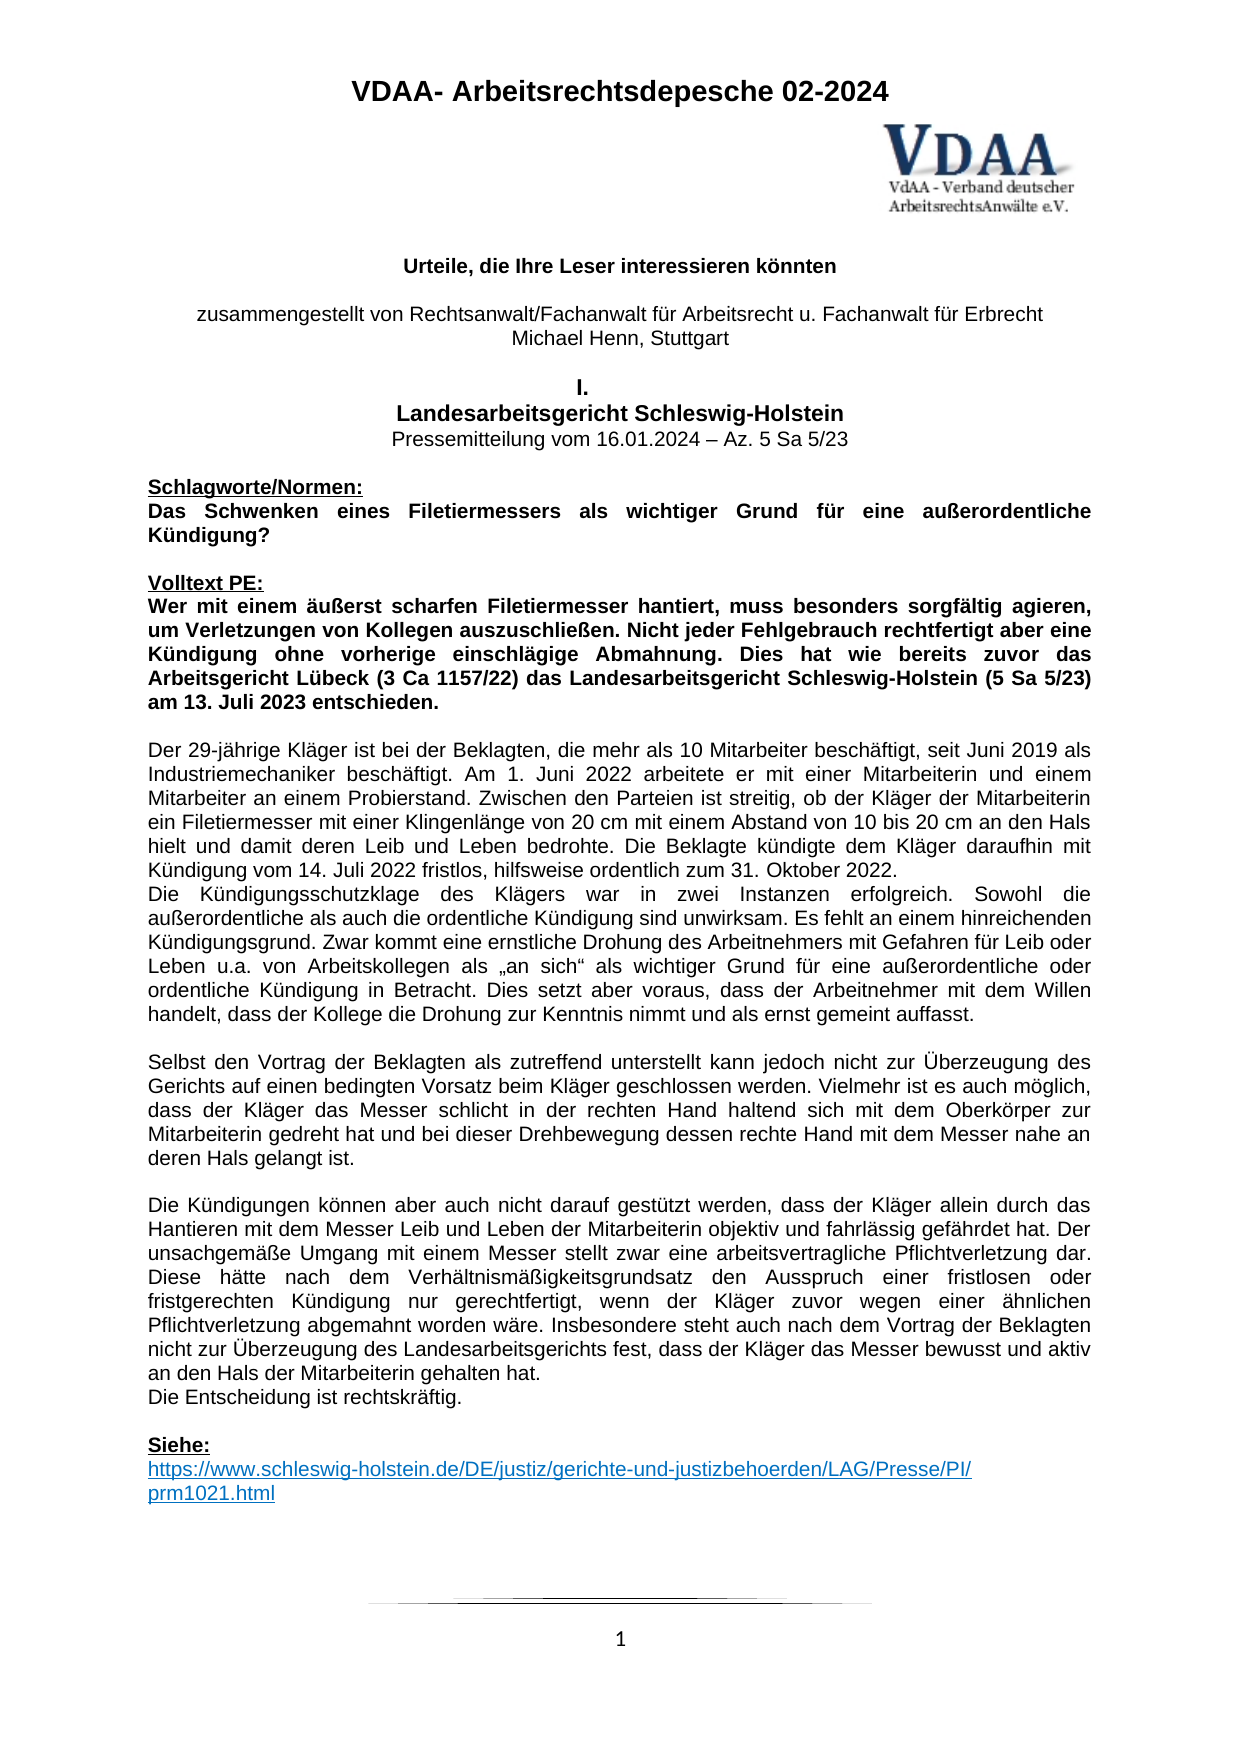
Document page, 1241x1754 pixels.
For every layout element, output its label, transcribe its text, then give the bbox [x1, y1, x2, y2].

text Urteile, die Ihre Leser interessieren könnten [148, 254, 1093, 278]
text Der 29-jährige Kläger ist bei der Beklagten, die mehr als 10 Mitarbeiter beschäftigt, seit Juni 2019 als Industriemechaniker beschäftigt. Am 1. Juni 2022 arbeitete er mit einer Mitarbeiterin und einem Mitarbeiter an einem Probierstand. Zwischen den Parteien ist streitig, ob der Kläger der Mitarbeiterin ein Filetiermesser mit einer Klingenlänge von 20 cm mit einem Abstand von 10 bis 20 cm an den Hals hielt und damit deren Leib und Leben bedrohte. Die Beklagte kündigte dem Kläger daraufhin mit Kündigung vom 14. Juli 2022 fristlos, hilfsweise ordentlich zum 31. Oktober 2022. [148, 738, 1093, 882]
text Landesarbeitsgericht Schleswig-Holstein [148, 400, 1093, 427]
picture [877, 124, 1093, 215]
text Schlagworte/Normen: [148, 474, 1093, 498]
text Wer mit einem äußerst scharfen Filetiermesser hantiert, muss besonders sorgfältig agieren, um Verletzungen von Kollegen auszuschließen. Nicht jeder Fehlgebrauch rechtfertigt aber eine Kündigung ohne vorherige einschlägige Abmahnung. Dies hat wie bereits zuvor das Arbeitsgericht Lübeck (3 Ca 1157/22) das Landesarbeitsgericht Schleswig-Holstein (5 Sa 5/23) am 13. Juli 2023 entschieden. [148, 594, 1093, 714]
text zusammengestellt von Rechtsanwalt/Fachanwalt für Arbeitsrecht u. Fachanwalt für Erbrecht [148, 302, 1093, 326]
text Volltext PE: [148, 570, 1093, 594]
text Die Entscheidung ist rechtskräftig. [148, 1385, 1093, 1409]
text Die Kündigungsschutzklage des Klägers war in zwei Instanzen erfolgreich. Sowohl die außerordentliche als auch die ordentliche Kündigung sind unwirksam. Es fehlt an einem hinreichenden Kündigungsgrund. Zwar kommt eine ernstliche Drohung des Arbeitnehmers mit Gefahren für Leib oder Leben u.a. von Arbeitskollegen als „an sich“ als wichtiger Grund für eine außerordentliche oder ordentliche Kündigung in Betracht. Dies setzt aber voraus, dass der Arbeitnehmer mit dem Willen handelt, dass der Kollege die Drohung zur Kenntnis nimmt und als ernst gemeint auffasst. [148, 882, 1093, 1026]
text Siehe: [148, 1433, 1093, 1457]
text Michael Henn, Stuttgart [148, 326, 1093, 350]
text Pressemitteilung vom 16.01.2024 – Az. 5 Sa 5/23 [148, 427, 1093, 451]
text Selbst den Vortrag der Beklagten als zutreffend unterstellt kann jedoch nicht zur Überzeugung des Gerichts auf einen bedingten Vorsatz beim Kläger geschlossen werden. Vielmehr ist es auch möglich, dass der Kläger das Messer schlicht in der rechten Hand haltend sich mit dem Oberkörper zur Mitarbeiterin gedreht hat und bei dieser Drehbewegung dessen rechte Hand mit dem Messer nahe an deren Hals gelangt ist. [148, 1049, 1093, 1169]
text I. [73, 374, 1093, 400]
text https://www.schleswig-holstein.de/DE/justiz/gerichte-und-justizbehoerden/LAG/Presse/PI/prm1021.html [148, 1457, 1093, 1505]
text Das Schwenken eines Filetiermessers als wichtiger Grund für eine außerordentliche Kündigung? [148, 498, 1093, 546]
text Die Kündigungen können aber auch nicht darauf gestützt werden, dass der Kläger allein durch das Hantieren mit dem Messer Leib und Leben der Mitarbeiterin objektiv und fahrlässig gefährdet hat. Der unsachgemäße Umgang mit einem Messer stellt zwar eine arbeitsvertragliche Pflichtverletzung dar. Diese hätte nach dem Verhältnismäßigkeitsgrundsatz den Ausspruch einer fristlosen oder fristgerechten Kündigung nur gerechtfertigt, wenn der Kläger zuvor wegen einer ähnlichen Pflichtverletzung abgemahnt worden wäre. Insbesondere steht auch nach dem Vortrag der Beklagten nicht zur Überzeugung des Landesarbeitsgerichts fest, dass der Kläger das Messer bewusst und aktiv an den Hals der Mitarbeiterin gehalten hat. [148, 1193, 1093, 1385]
